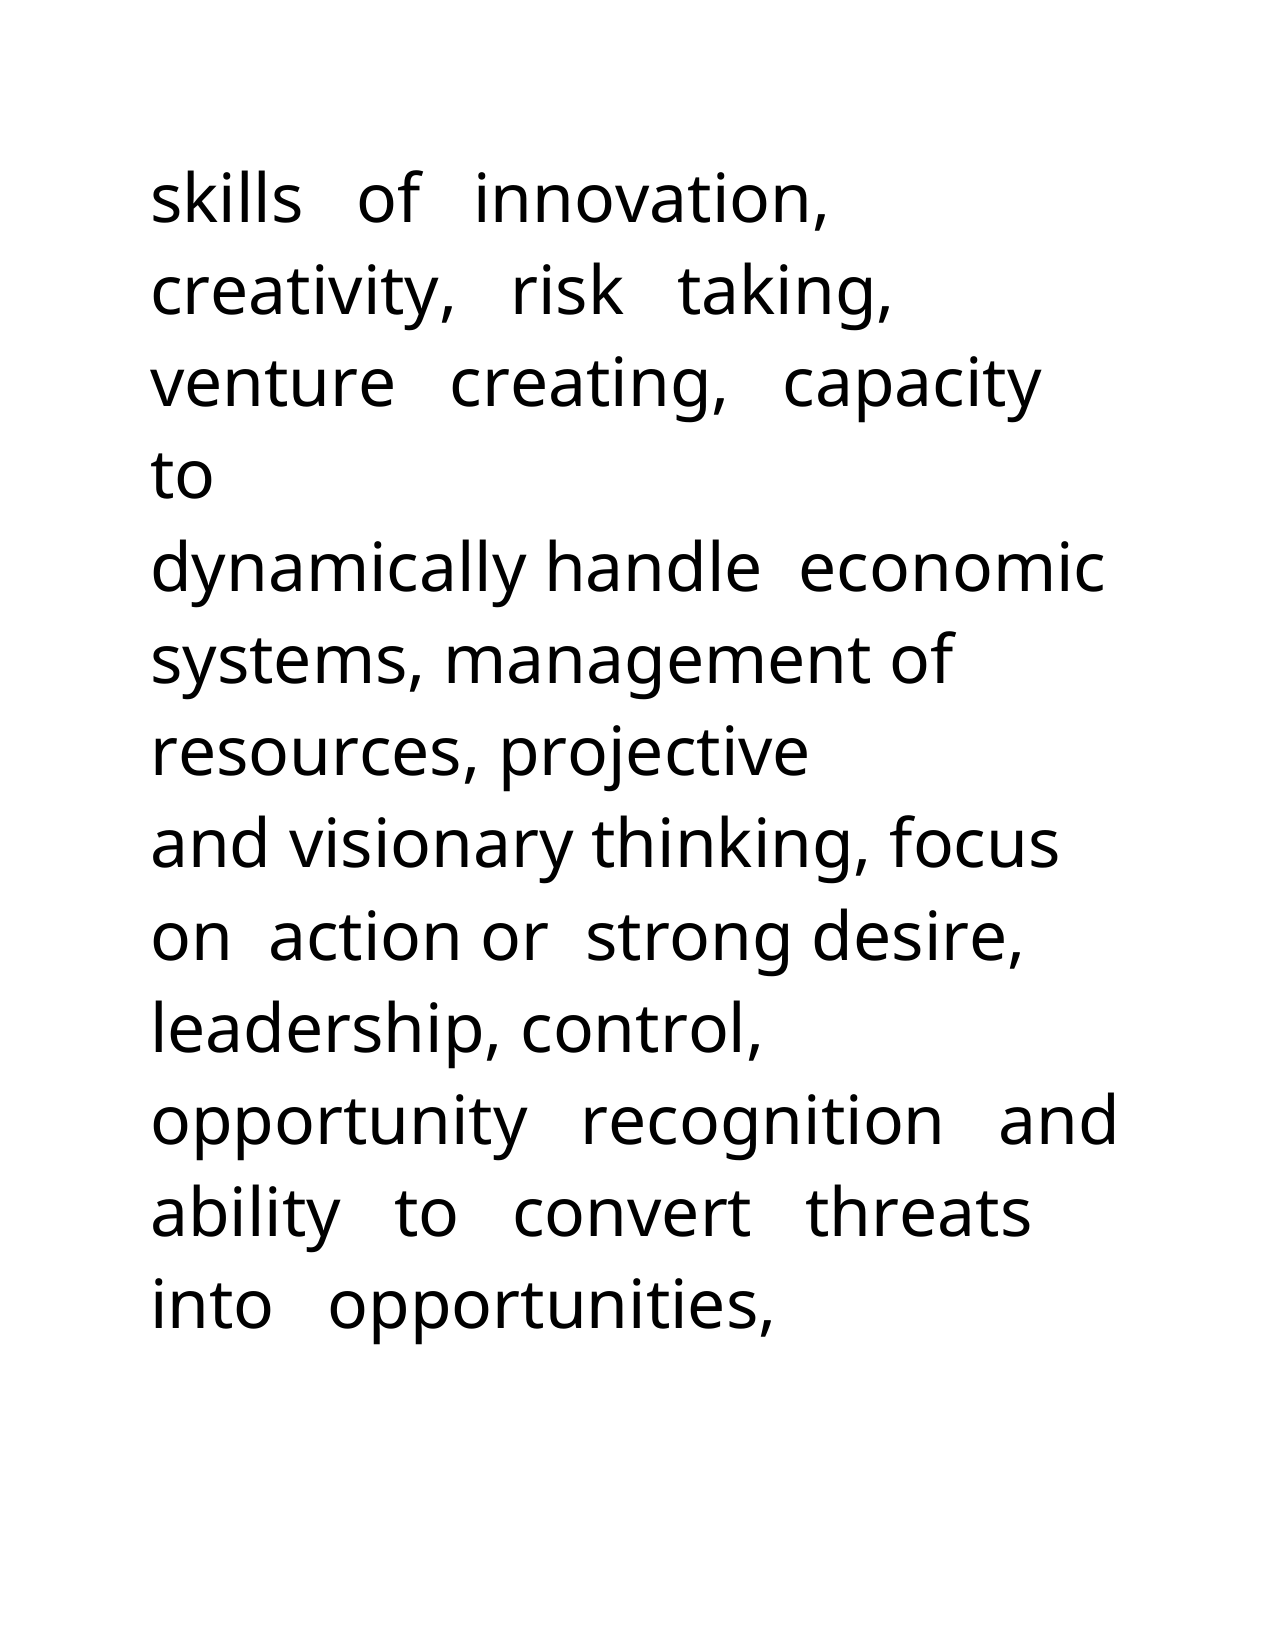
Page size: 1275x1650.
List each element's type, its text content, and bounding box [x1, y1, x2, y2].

text skills of innovation, creativity, risk taking, venture creating, capacity to [150, 150, 1125, 519]
text and visionary thinking, focus on action or strong desire, leadership, control, [150, 795, 1125, 1072]
text dynamically handle economic systems, management of resources, projective [150, 519, 1125, 795]
text opportunity recognition and ability to convert threats into opportunities, [150, 1072, 1125, 1348]
